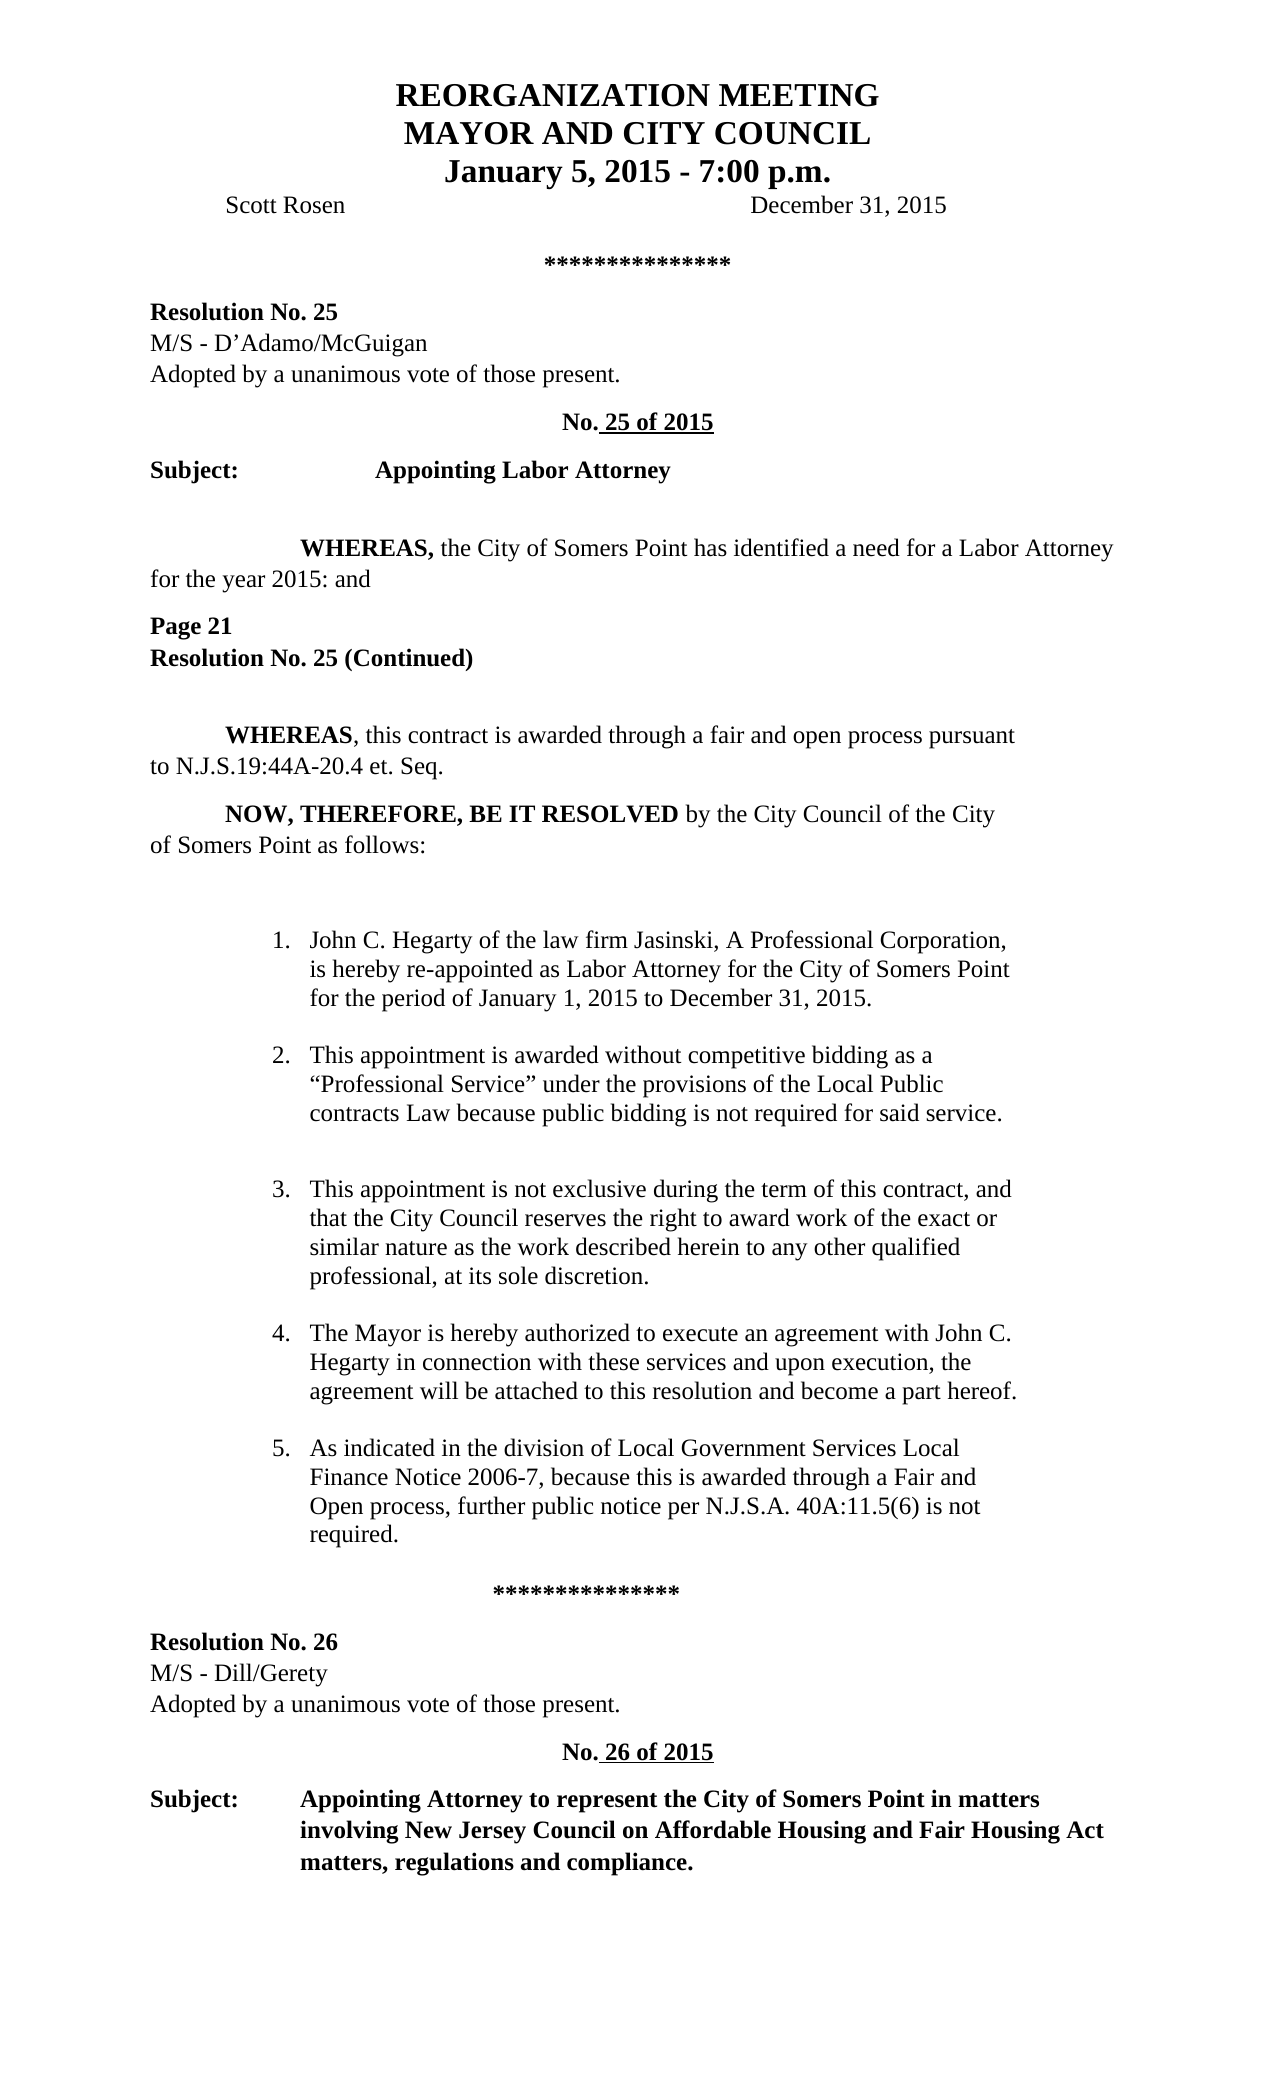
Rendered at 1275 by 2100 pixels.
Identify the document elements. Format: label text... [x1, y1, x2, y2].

text *************** [150, 1548, 1022, 1608]
text WHEREAS, the City of Somers Point has identified a need for a Labor Attorney for the year 2015: and [150, 533, 1125, 593]
text Subject: Appointing Attorney to represent the City of Somers Point in matters involving New Jersey Council on Affordable Housing and Fair Housing Act matters, regulations and compliance. [150, 1784, 1125, 1901]
list This appointment is not exclusive during the term of this contract, and that the City Council reserves the right to award work of the exact or similar nature as the work described herein to any other qualified professional, at its sole discretion. [272, 1174, 1022, 1289]
text *************** [150, 219, 1125, 278]
text No. 26 of 2015 [150, 1737, 1125, 1766]
list The Mayor is hereby authorized to execute an agreement with John C. Hegarty in connection with these services and upon execution, the agreement will be attached to this resolution and become a part hereof. [272, 1318, 1022, 1404]
list As indicated in the division of Local Government Services Local Finance Notice 2006-7, because this is awarded through a Fair and Open process, further public notice per N.J.S.A. 40A:11.5(6) is not required. [272, 1433, 1022, 1548]
text WHEREAS, this contract is awarded through a fair and open process pursuant to N.J.S.19:44A-20.4 et. Seq. [150, 720, 1022, 780]
text Resolution No. 26 M/S - Dill/Gerety Adopted by a unanimous vote of those present. [150, 1627, 1022, 1718]
text Resolution No. 25 M/S - D’Adamo/McGuigan Adopted by a unanimous vote of those present. [150, 297, 1125, 388]
text NOW, THEREFORE, BE IT RESOLVED by the City Council of the City of Somers Point as follows: [150, 799, 1022, 859]
text No. 25 of 2015 [150, 407, 1125, 436]
text Page 21 Resolution No. 25 (Continued) [150, 612, 1125, 702]
text Scott Rosen December 31, 2015 [150, 190, 1022, 219]
list John C. Hegarty of the law firm Jasinski, A Professional Corporation, is hereby re-appointed as Labor Attorney for the City of Somers Point for the period of January 1, 2015 to December 31, 2015. [272, 926, 1022, 1012]
list This appointment is awarded without competitive bidding as a “Professional Service” under the provisions of the Local Public contracts Law because public bidding is not required for said service. [272, 1041, 1022, 1127]
text Subject: Appointing Labor Attorney [150, 455, 1125, 514]
